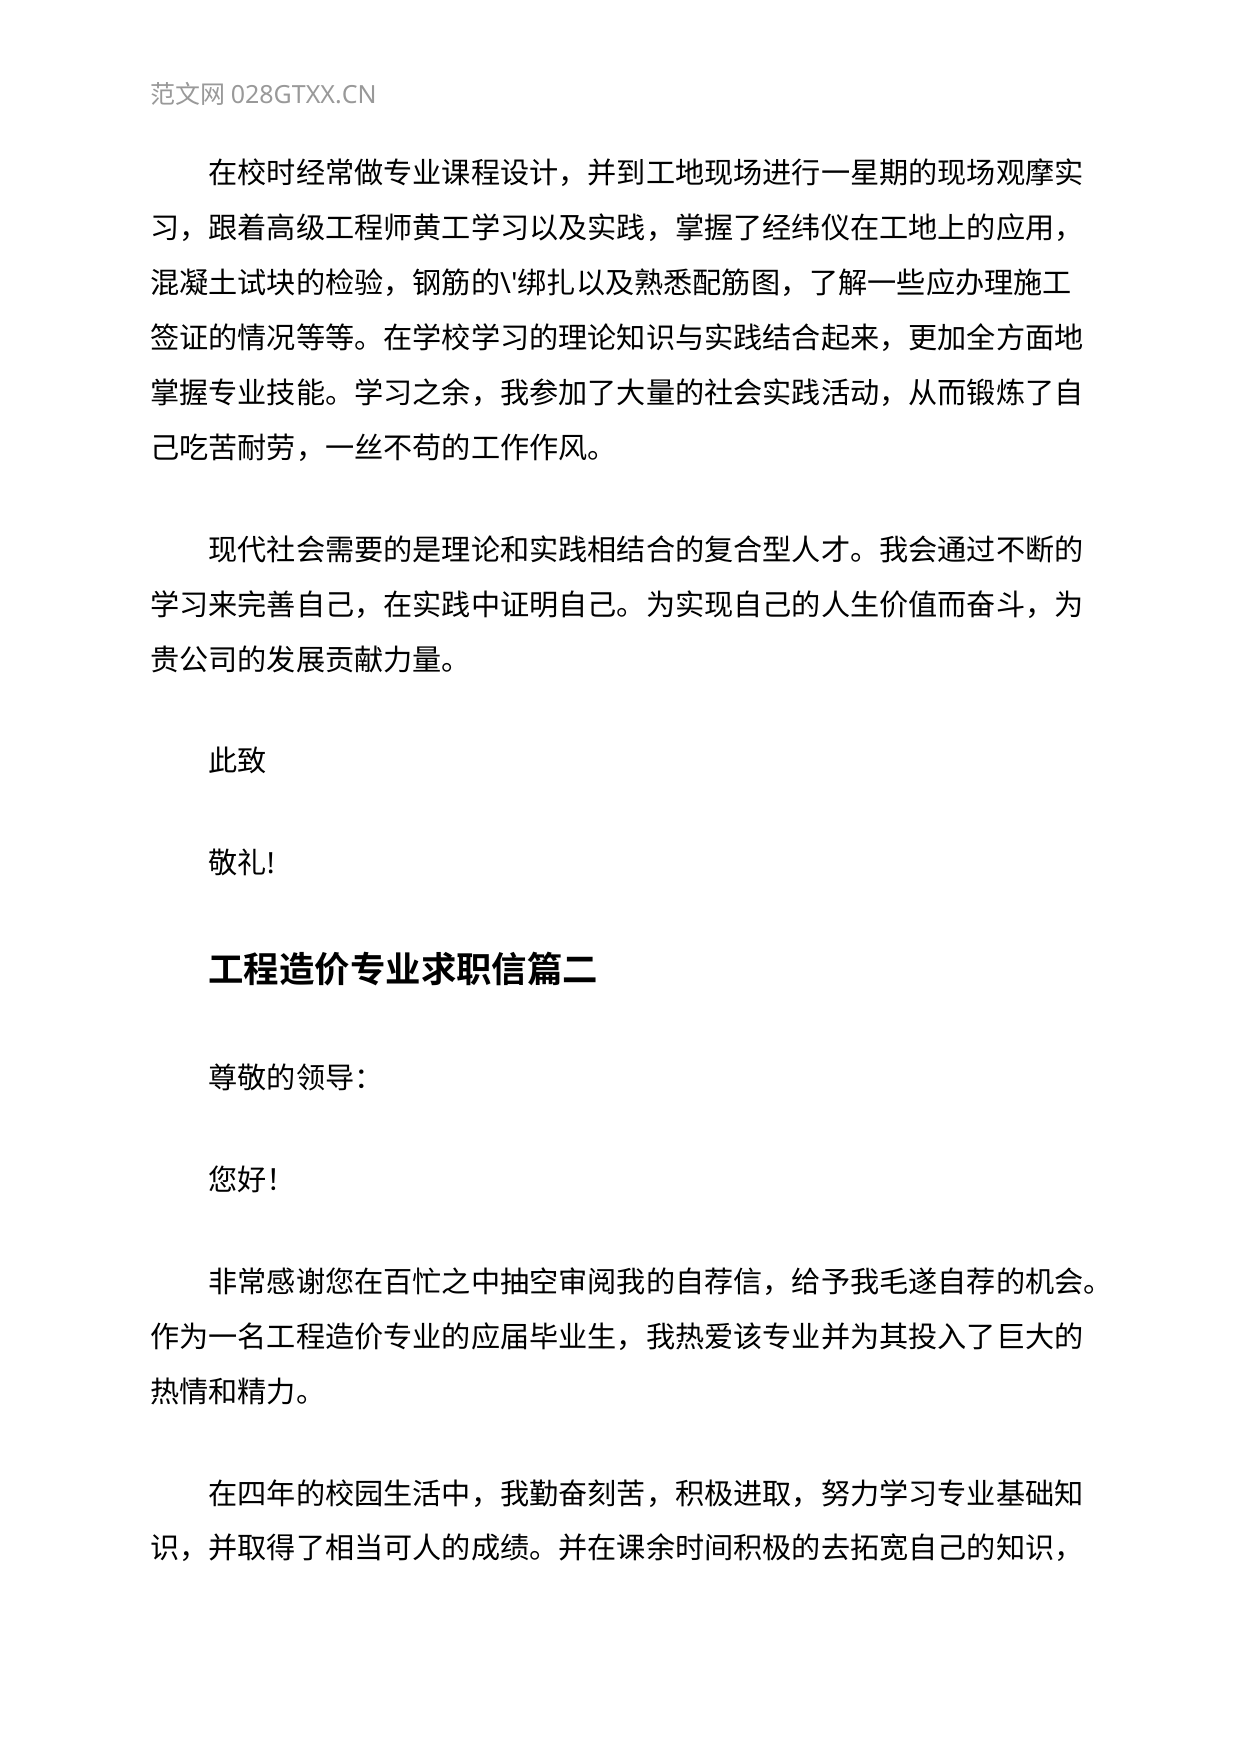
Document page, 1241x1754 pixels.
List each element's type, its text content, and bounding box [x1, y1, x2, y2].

text 在校时经常做专业课程设计，并到工地现场进行一星期的现场观摩实习，跟着高级工程师黄工学习以及实践，掌握了经纬仪在工地上的应用，混凝土试块的检验，钢筋的\'绑扎以及熟悉配筋图，了解一些应办理施工签证的情况等等。在学校学习的理论知识与实践结合起来，更加全方面地掌握专业技能。学习之余，我参加了大量的社会实践活动，从而锻炼了自己吃苦耐劳，一丝不苟的工作作风。 [150, 150, 1090, 467]
text 非常感谢您在百忙之中抽空审阅我的自荐信，给予我毛遂自荐的机会。作为一名工程造价专业的应届毕业生，我热爱该专业并为其投入了巨大的热情和精力。 [150, 1259, 1090, 1411]
text 此致 [150, 738, 1090, 780]
text 敬礼! [150, 840, 1090, 882]
text 您好！ [150, 1157, 1090, 1199]
text 尊敬的领导： [150, 1055, 1090, 1097]
text 工程造价专业求职信篇二 [150, 942, 1090, 993]
text 现代社会需要的是理论和实践相结合的复合型人才。我会通过不断的学习来完善自己，在实践中证明自己。为实现自己的人生价值而奋斗，为贵公司的发展贡献力量。 [150, 526, 1090, 678]
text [150, 1470, 1090, 1567]
